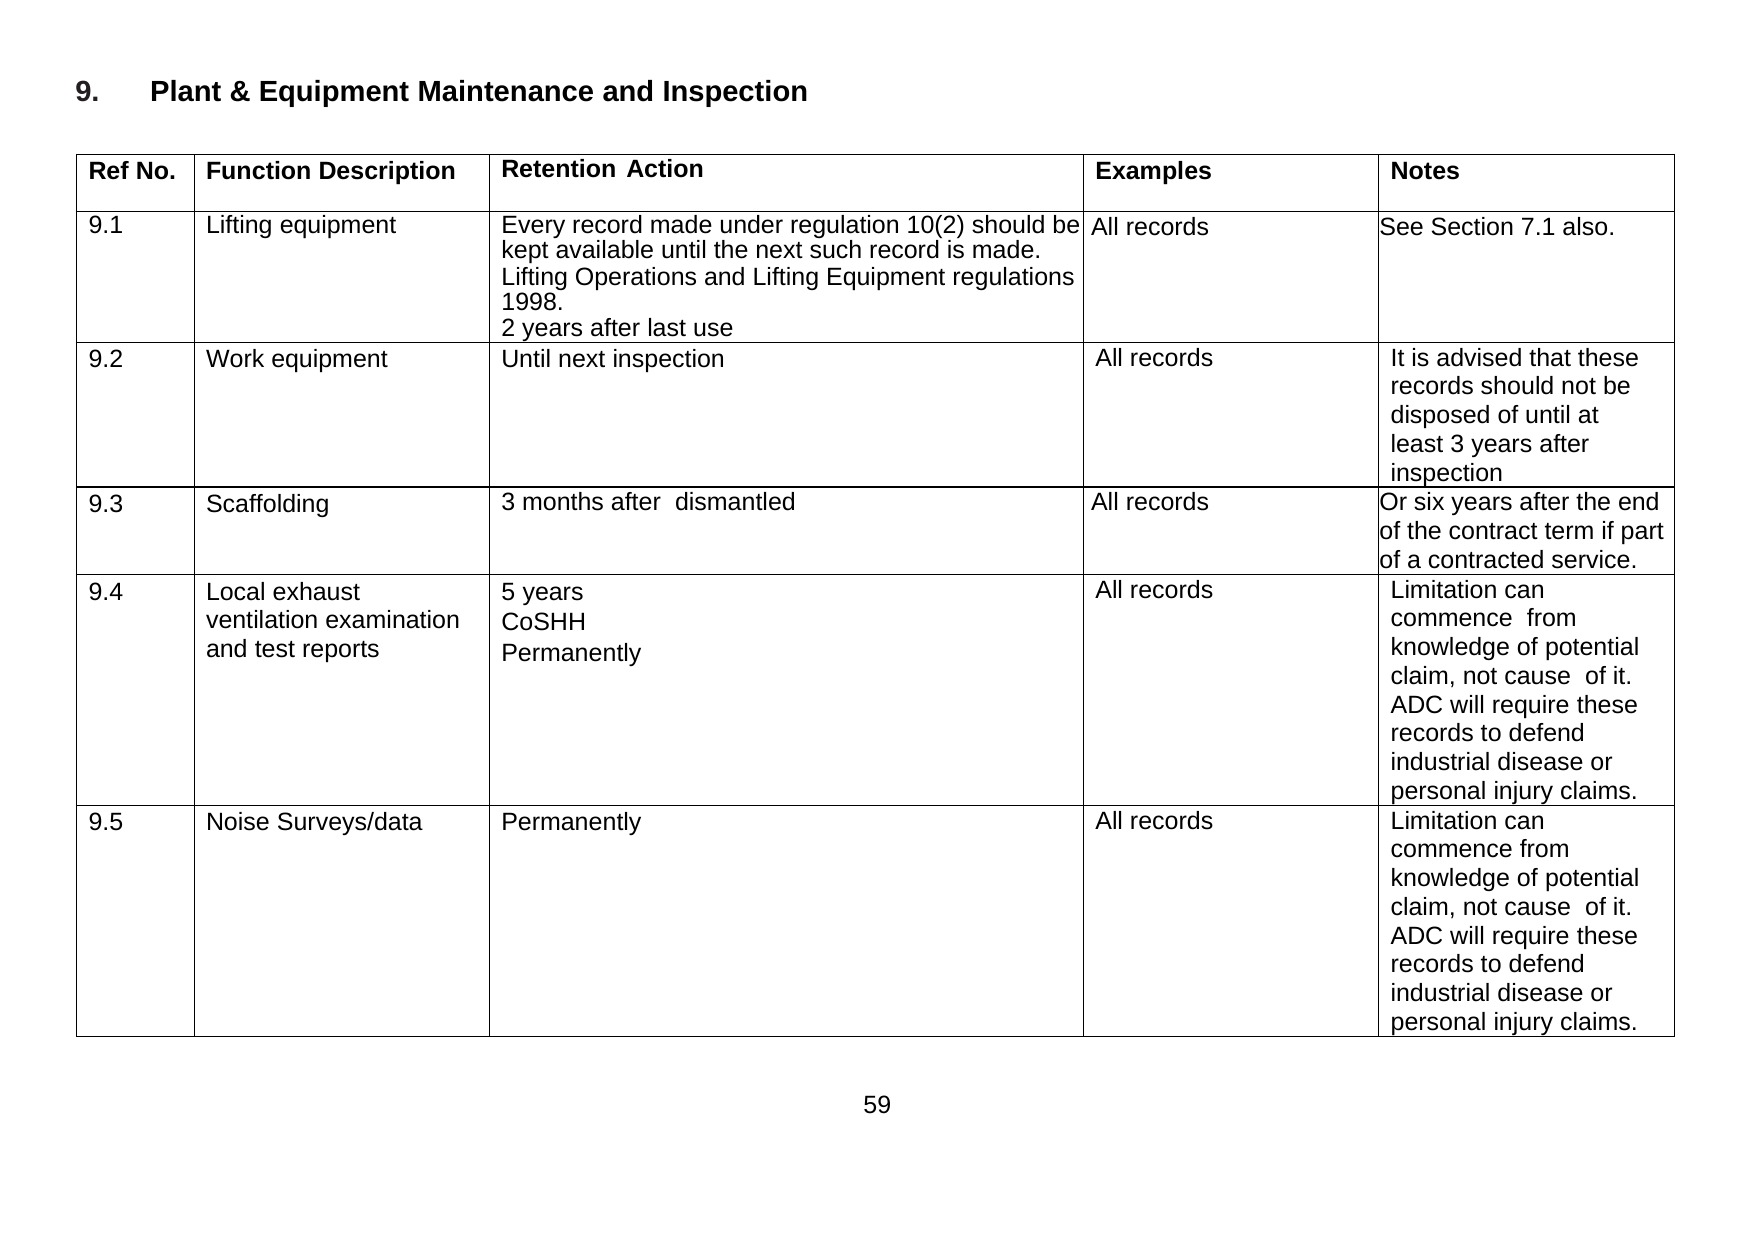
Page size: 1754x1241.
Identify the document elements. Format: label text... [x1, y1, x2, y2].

table_header Notes [1379, 155, 1674, 211]
table_cell It is advised that these records should not be disposed of until at least 3 years after inspection [1379, 343, 1674, 486]
table_cell Permanently [490, 806, 1083, 1036]
table_cell Scaffolding [195, 488, 489, 574]
table_cell All records [1084, 212, 1378, 342]
table_cell Every record made under regulation 10(2) should be kept available until the next such record is made. Lifting Operations and Lifting Equipment regulations 1998. 2 years after last use [490, 212, 1083, 342]
table_cell 9.1 [77, 212, 194, 342]
table_header Retention Action [490, 155, 1083, 211]
table_cell Work equipment [195, 343, 489, 486]
table_header Function Description [195, 155, 489, 211]
table_cell All records [1084, 488, 1378, 574]
table_cell 9.2 [77, 343, 194, 486]
table_cell All records [1084, 343, 1378, 486]
table_header Ref No. [77, 155, 194, 211]
table_cell 9.3 [77, 488, 194, 574]
table_cell 5 years CoSHH Permanently [490, 575, 1083, 805]
table_cell 9.4 [77, 575, 194, 805]
list Plant & Equipment Maintenance and Inspection [75, 74, 1691, 107]
table_cell All records [1084, 575, 1378, 805]
table_cell Local exhaust ventilation examination and test reports [195, 575, 489, 805]
table_cell Until next inspection [490, 343, 1083, 486]
table_cell 9.5 [77, 806, 194, 1036]
table_cell All records [1084, 806, 1378, 1036]
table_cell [1379, 806, 1674, 1036]
table_cell Lifting equipment [195, 212, 489, 342]
table_cell Noise Surveys/data [195, 806, 489, 1036]
table_cell See Section 7.1 also. [1379, 212, 1674, 342]
table_cell 3 months after dismantled [490, 488, 1083, 574]
table_cell Or six years after the end of the contract term if part of a contracted service. [1379, 488, 1674, 574]
table_header Examples [1084, 155, 1378, 211]
